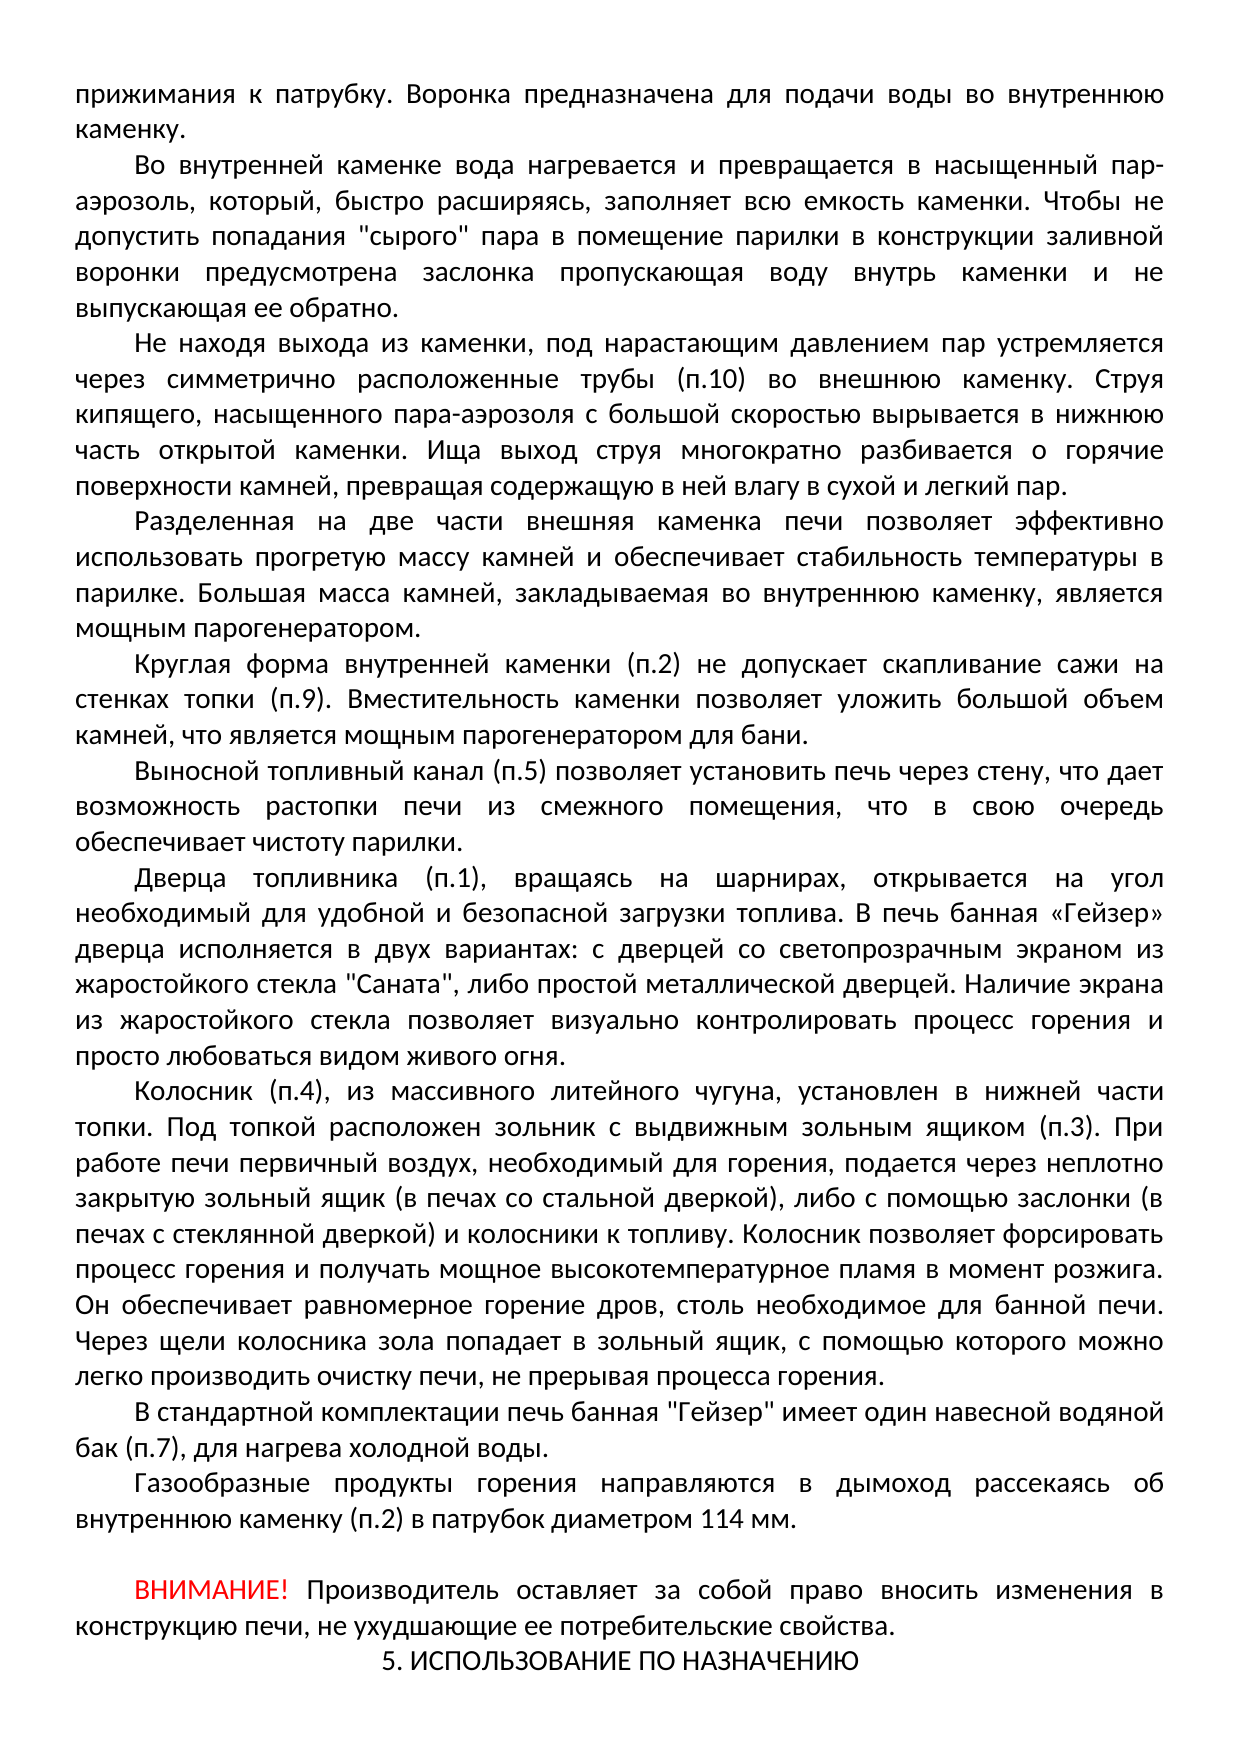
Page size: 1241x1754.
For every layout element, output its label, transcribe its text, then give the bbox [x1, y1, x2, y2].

text ВНИМАНИЕ! Производитель оставляет за собой право вносить изменения в конструкцию печи, не ухудшающие ее потребительские свойства. [75, 1571, 1165, 1642]
text В стандартной комплектации печь банная "Гейзер" имеет один навесной водяной бак (п.7), для нагрева холодной воды. [75, 1393, 1165, 1464]
text Колосник (п.4), из массивного литейного чугуна, установлен в нижней части топки. Под топкой расположен зольник с выдвижным зольным ящиком (п.3). При работе печи первичный воздух, необходимый для горения, подается через неплотно закрытую зольный ящик (в печах со стальной дверкой), либо с помощью заслонки (в печах с стеклянной дверкой) и колосники к топливу. Колосник позволяет форсировать процесс горения и получать мощное высокотемпературное пламя в момент розжига. Он обеспечивает равномерное горение дров, столь необходимое для банной печи. Через щели колосника зола попадает в зольный ящик, с помощью которого можно легко производить очистку печи, не прерывая процесса горения. [75, 1072, 1165, 1393]
text 5. ИСПОЛЬЗОВАНИЕ ПО НАЗНАЧЕНИЮ [75, 1642, 1165, 1678]
text Дверца топливника (п.1), вращаясь на шарнирах, открывается на угол необходимый для удобной и безопасной загрузки топлива. В печь банная «Гейзер» дверца исполняется в двух вариантах: с дверцей со светопрозрачным экраном из жаростойкого стекла "Саната", либо простой металлической дверцей. Наличие экрана из жаростойкого стекла позволяет визуально контролировать процесс горения и просто любоваться видом живого огня. [75, 859, 1165, 1072]
text Выносной топливный канал (п.5) позволяет установить печь через стену, что дает возможность растопки печи из смежного помещения, что в свою очередь обеспечивает чистоту парилки. [75, 752, 1165, 859]
text Разделенная на две части внешняя каменка печи позволяет эффективно использовать прогретую массу камней и обеспечивает стабильность температуры в парилке. Большая масса камней, закладываемая во внутреннюю каменку, является мощным парогенератором. [75, 502, 1165, 645]
text Круглая форма внутренней каменки (п.2) не допускает скапливание сажи на стенках топки (п.9). Вместительность каменки позволяет уложить большой объем камней, что является мощным парогенератором для бани. [75, 645, 1165, 752]
text Во внутренней каменке вода нагревается и превращается в насыщенный пар-аэрозоль, который, быстро расширяясь, заполняет всю емкость каменки. Чтобы не допустить попадания "сырого" пара в помещение парилки в конструкции заливной воронки предусмотрена заслонка пропускающая воду внутрь каменки и не выпускающая ее обратно. [75, 146, 1165, 324]
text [75, 75, 1165, 146]
text Газообразные продукты горения направляются в дымоход рассекаясь об внутреннюю каменку (п.2) в патрубок диаметром 114 мм. [75, 1464, 1165, 1536]
text Не находя выхода из каменки, под нарастающим давлением пар устремляется через симметрично расположенные трубы (п.10) во внешнюю каменку. Струя кипящего, насыщенного пара-аэрозоля с большой скоростью вырывается в нижнюю часть открытой каменки. Ища выход струя многократно разбивается о горячие поверхности камней, превращая содержащую в ней влагу в сухой и легкий пар. [75, 324, 1165, 502]
